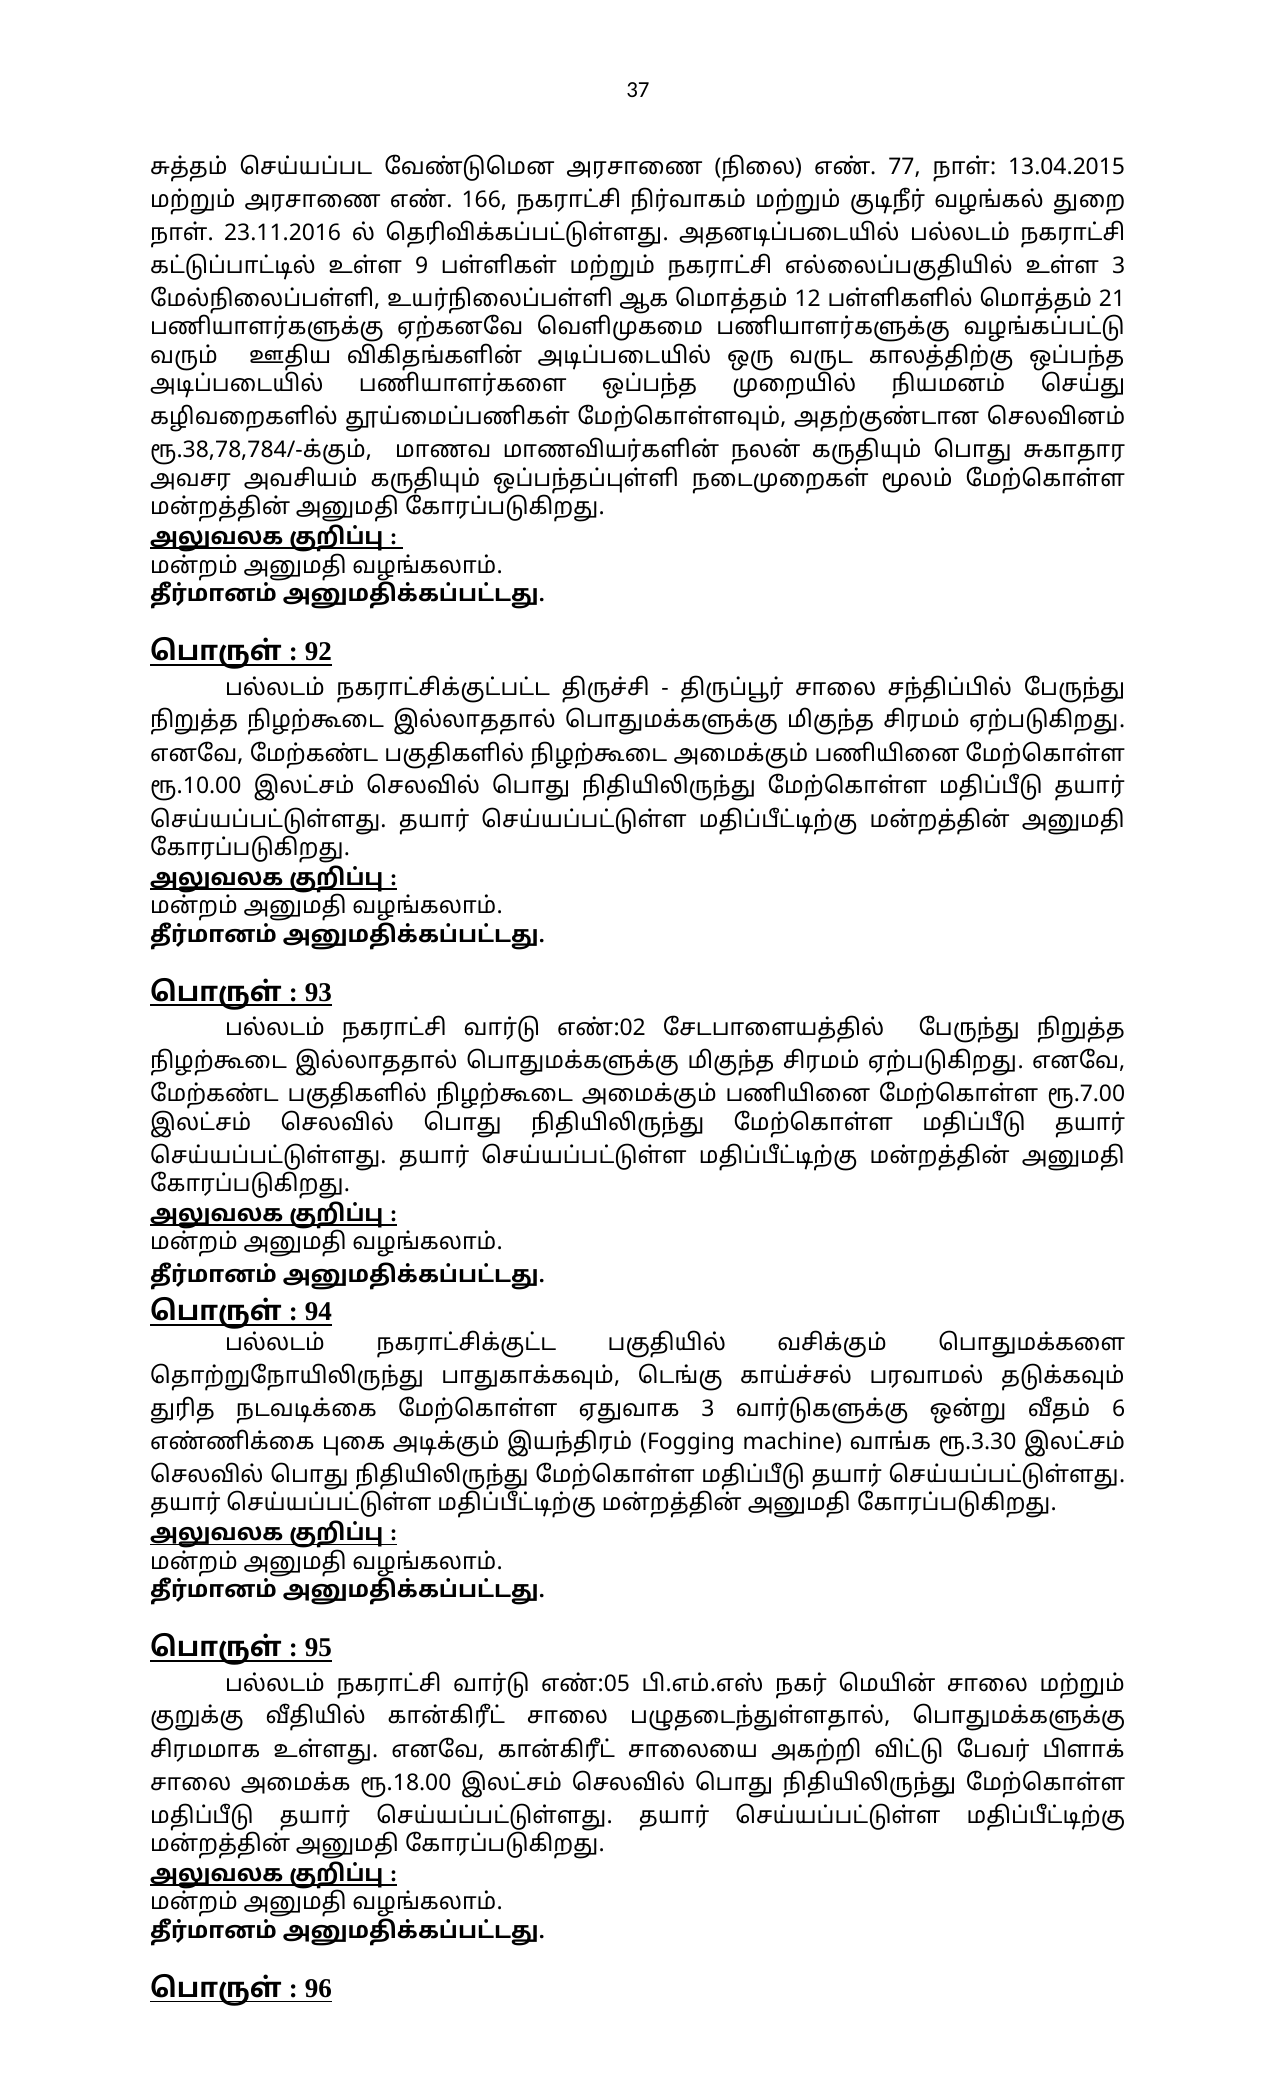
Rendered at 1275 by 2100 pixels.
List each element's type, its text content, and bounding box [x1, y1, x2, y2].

text மன்றம் அனுமதி வழங்கலாம். [150, 553, 1125, 582]
text மன்றம் அனுமதி வழங்கலாம். [150, 894, 1125, 922]
text பொருள் : 94 [150, 1295, 1125, 1330]
text பொருள் : 96 [150, 1972, 1125, 2007]
text தீர்மானம் அனுமதிக்கப்பட்டது. [150, 1578, 1125, 1606]
text பல்லடம் நகராட்சிக்குட்பட்ட திருச்சி - திருப்பூர் சாலை சந்திப்பில் பேருந்து நிறுத்த நிழற்கூடை இல்லாததால் பொதுமக்களுக்கு மிகுந்த சிரமம் ஏற்படுகிறது. எனவே, மேற்கண்ட பகுதிகளில் நிழற்கூடை அமைக்கும் பணியினை மேற்கொள்ள ரூ.10.00 இலட்சம் செலவில் பொது நிதியிலிருந்து மேற்கொள்ள மதிப்பீடு தயார் செய்யப்பட்டுள்ளது. தயார் செய்யப்பட்டுள்ள மதிப்பீட்டிற்கு மன்றத்தின் அனுமதி கோரப்படுகிறது. [150, 670, 1125, 864]
text தீர்மானம் அனுமதிக்கப்பட்டது. [150, 1918, 1125, 1947]
text அலுவலக குறிப்பு : [150, 1519, 1125, 1549]
text தீர்மானம் அனுமதிக்கப்பட்டது. [150, 1262, 1125, 1291]
text மன்றம் அனுமதி வழங்கலாம். [150, 1549, 1125, 1578]
text தீர்மானம் அனுமதிக்கப்பட்டது. [150, 922, 1125, 951]
text பொருள் : 95 [150, 1631, 1125, 1666]
text பொருள் : 93 [150, 976, 1125, 1011]
text பல்லடம் நகராட்சிக்குட்ட பகுதியில் வசிக்கும் பொதுமக்களை தொற்றுநோயிலிருந்து பாதுகாக்கவும், டெங்கு காய்ச்சல் பரவாமல் தடுக்கவும் துரித நடவடிக்கை மேற்கொள்ள ஏதுவாக 3 வார்டுகளுக்கு ஒன்று வீதம் 6 எண்ணிக்கை புகை அடிக்கும் இயந்திரம் (Fogging machine) வாங்க ரூ.3.30 இலட்சம் செலவில் பொது நிதியிலிருந்து மேற்கொள்ள மதிப்பீடு தயார் செய்யப்பட்டுள்ளது. தயார் செய்யப்பட்டுள்ள மதிப்பீட்டிற்கு மன்றத்தின் அனுமதி கோரப்படுகிறது. [150, 1330, 1125, 1519]
text அலுவலக குறிப்பு : [150, 1860, 1125, 1890]
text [150, 150, 1125, 523]
text மன்றம் அனுமதி வழங்கலாம். [150, 1890, 1125, 1918]
text தீர்மானம் அனுமதிக்கப்பட்டது. [150, 582, 1125, 610]
text அலுவலக குறிப்பு : [150, 523, 1125, 553]
text அலுவலக குறிப்பு : [150, 864, 1125, 894]
text பல்லடம் நகராட்சி வார்டு எண்:05 பி.எம்.எஸ் நகர் மெயின் சாலை மற்றும் குறுக்கு வீதியில் கான்கிரீட் சாலை பழுதடைந்துள்ளதால், பொதுமக்களுக்கு சிரமமாக உள்ளது. எனவே, கான்கிரீட் சாலையை அகற்றி விட்டு பேவர் பிளாக் சாலை அமைக்க ரூ.18.00 இலட்சம் செலவில் பொது நிதியிலிருந்து மேற்கொள்ள மதிப்பீடு தயார் செய்யப்பட்டுள்ளது. தயார் செய்யப்பட்டுள்ள மதிப்பீட்டிற்கு மன்றத்தின் அனுமதி கோரப்படுகிறது. [150, 1666, 1125, 1860]
text பல்லடம் நகராட்சி வார்டு எண்:02 சேடபாளையத்தில் பேருந்து நிறுத்த நிழற்கூடை இல்லாததால் பொதுமக்களுக்கு மிகுந்த சிரமம் ஏற்படுகிறது. எனவே, மேற்கண்ட பகுதிகளில் நிழற்கூடை அமைக்கும் பணியினை மேற்கொள்ள ரூ.7.00 இலட்சம் செலவில் பொது நிதியிலிருந்து மேற்கொள்ள மதிப்பீடு தயார் செய்யப்பட்டுள்ளது. தயார் செய்யப்பட்டுள்ள மதிப்பீட்டிற்கு மன்றத்தின் அனுமதி கோரப்படுகிறது. [150, 1011, 1125, 1200]
text பொருள் : 92 [150, 635, 1125, 670]
text அலுவலக குறிப்பு : [150, 1200, 1125, 1230]
text மன்றம் அனுமதி வழங்கலாம். [150, 1230, 1125, 1258]
